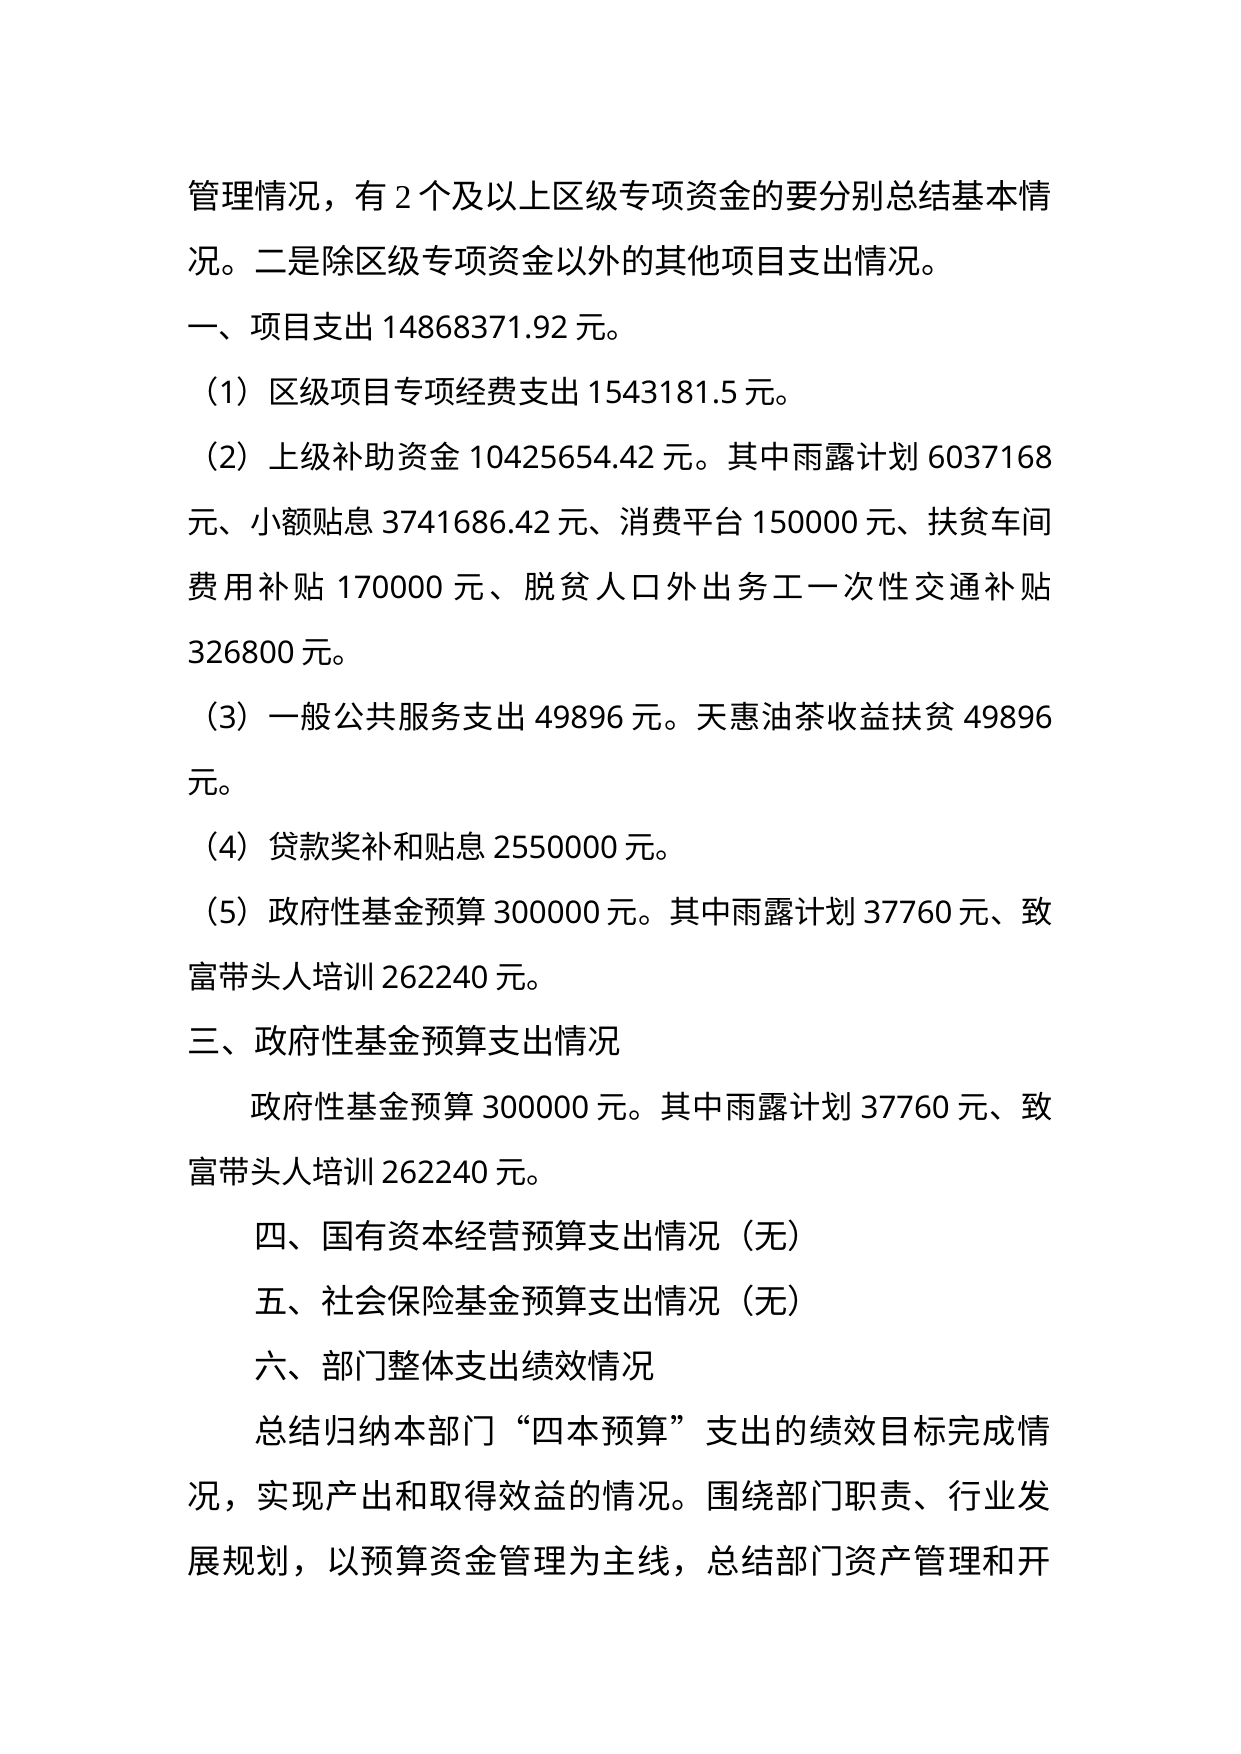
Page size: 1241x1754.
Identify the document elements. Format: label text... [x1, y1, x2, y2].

text 六、部门整体支出绩效情况 [187, 1332, 1053, 1397]
list 政府性基金预算300000元。其中雨露计划37760元、致富带头人培训262240元。 [187, 1072, 1053, 1202]
list 一般公共服务支出49896元。天惠油茶收益扶贫49896元。 [187, 682, 1053, 812]
text 五、社会保险基金预算支出情况（无） [187, 1267, 1053, 1332]
list 贷款奖补和贴息2550000元。 [187, 812, 1053, 877]
list 三、政府性基金预算支出情况 [187, 1007, 1053, 1072]
text 四、国有资本经营预算支出情况（无） [187, 1202, 1053, 1267]
list 上级补助资金10425654.42元。其中雨露计划6037168元、小额贴息3741686.42元、消费平台150000元、扶贫车间费用补贴170000元、脱贫人口外出务工一次性交通补贴326800元。 [187, 422, 1053, 682]
list 项目支出14868371.92元。 [187, 292, 1053, 357]
list （5）政府性基金预算300000元。其中雨露计划37760元、致富带头人培训262240元。 [187, 877, 1053, 1007]
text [187, 162, 1053, 292]
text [187, 1397, 1053, 1592]
list 区级项目专项经费支出1543181.5元。 [187, 357, 1053, 422]
